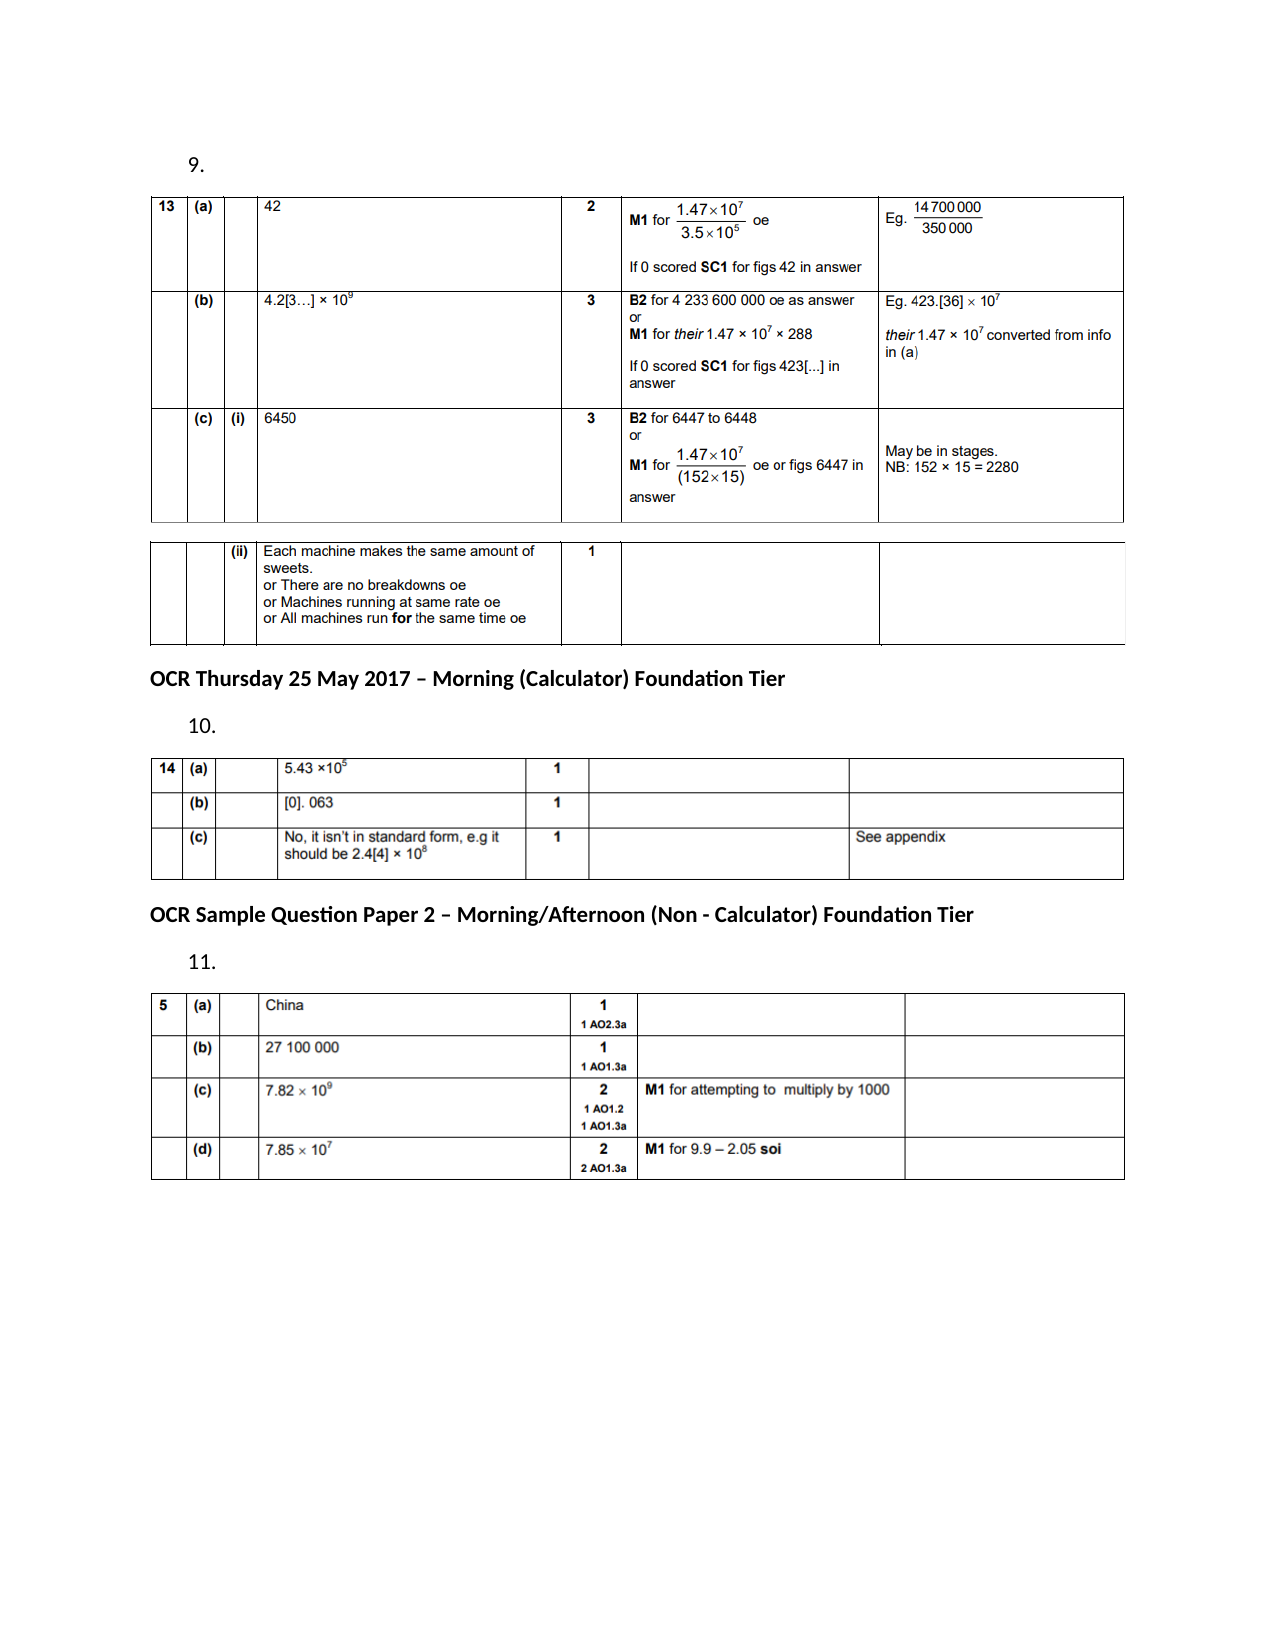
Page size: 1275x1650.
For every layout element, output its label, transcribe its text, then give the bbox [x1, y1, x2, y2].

text OCR Thursday 25 May 2017 – Morning (Calculator) Foundation Tier [150, 664, 1125, 692]
picture [150, 993, 1125, 1181]
picture [150, 196, 1125, 523]
picture [150, 758, 1125, 881]
text OCR Sample Question Paper 2 – Morning/Afternoon (Non - Calculator) Foundation Tier [150, 900, 1125, 928]
picture [150, 541, 1125, 646]
